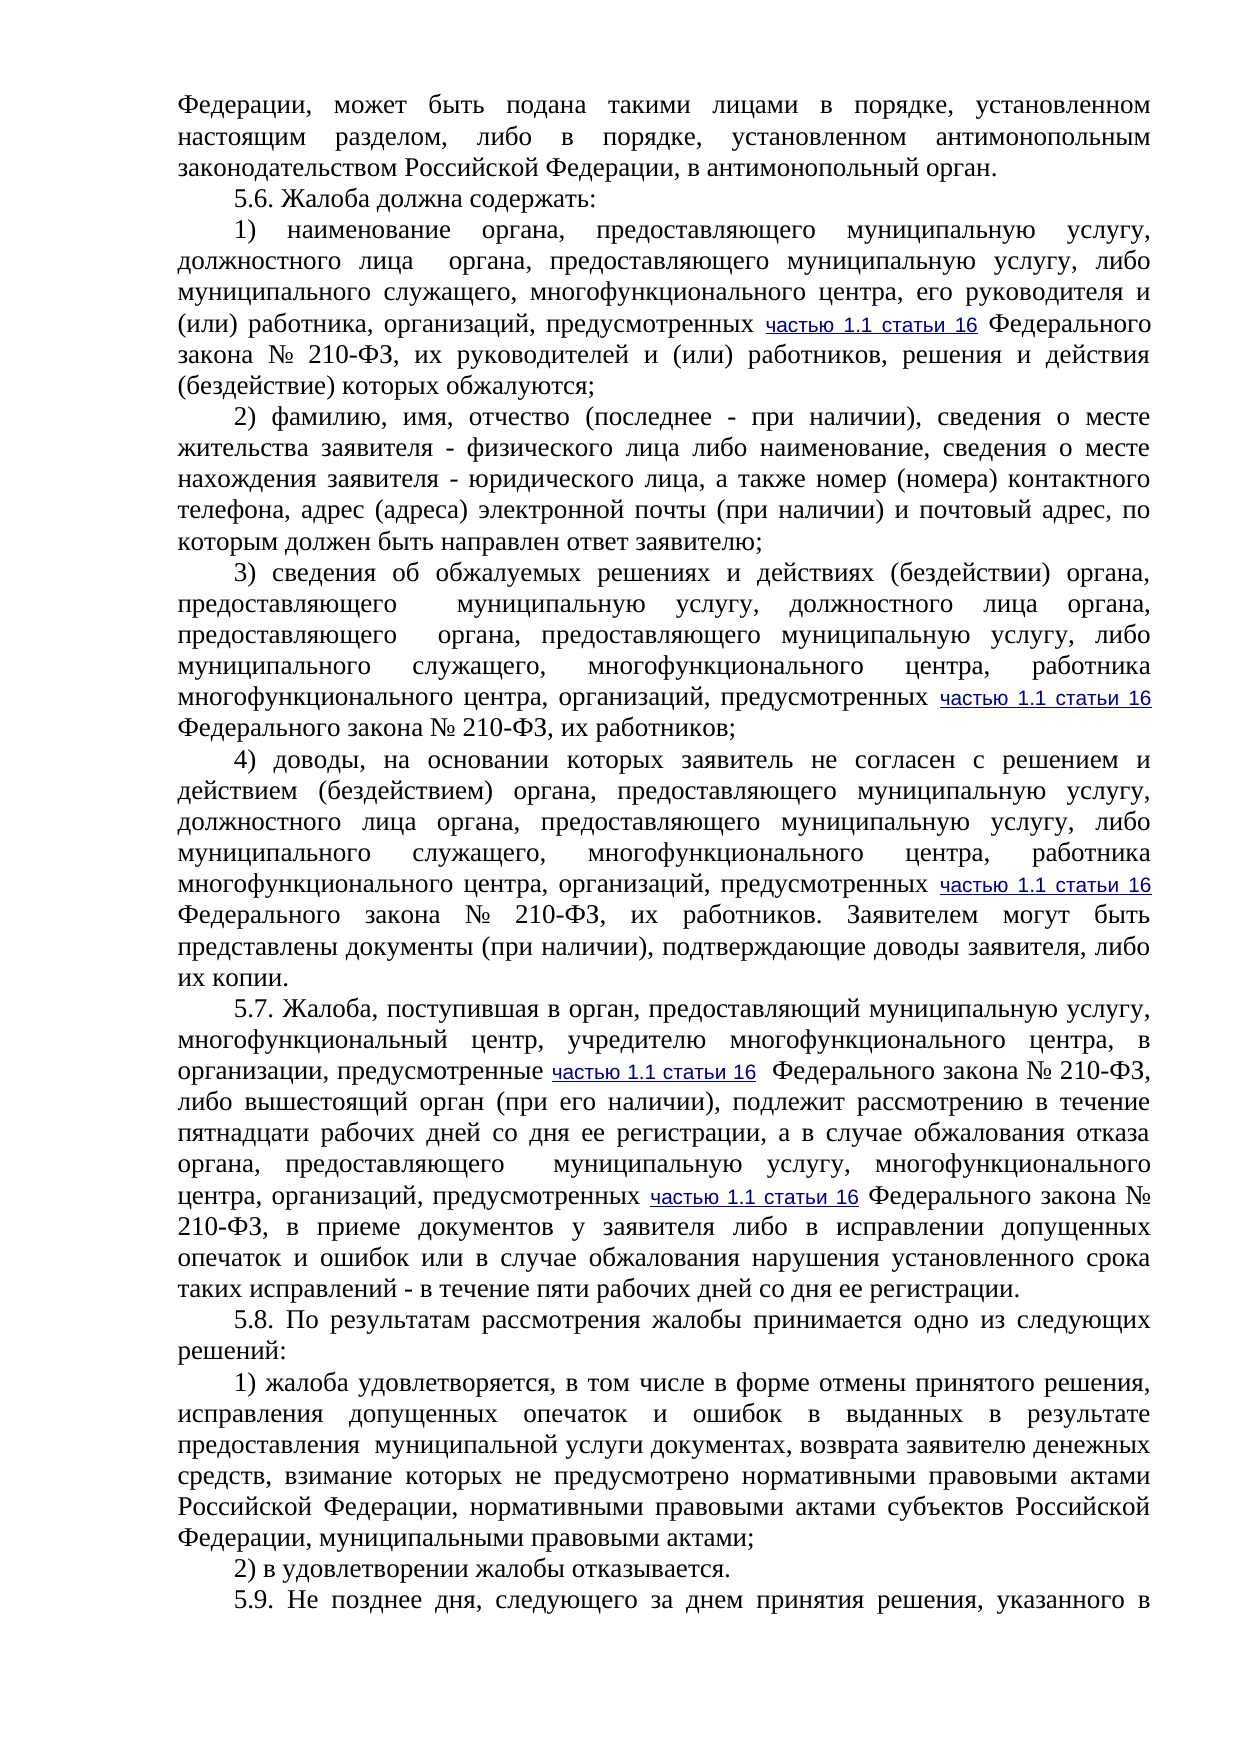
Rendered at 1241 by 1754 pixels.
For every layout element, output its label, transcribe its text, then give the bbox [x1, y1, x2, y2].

text 2) фамилию, имя, отчество (последнее - при наличии), сведения о месте жительства заявителя - физического лица либо наименование, сведения о месте нахождения заявителя - юридического лица, а также номер (номера) контактного телефона, адрес (адреса) электронной почты (при наличии) и почтовый адрес, по которым должен быть направлен ответ заявителю; [177, 400, 1152, 556]
text 4) доводы, на основании которых заявитель не согласен с решением и действием (бездействием) органа, предоставляющего муниципальную услугу, должностного лица органа, предоставляющего муниципальную услугу, либо муниципального служащего, многофункционального центра, работника многофункционального центра, организаций, предусмотренных частью 1.1 статьи 16 Федерального закона № 210-ФЗ, их работников. Заявителем могут быть представлены документы (при наличии), подтверждающие доводы заявителя, либо их копии. [177, 743, 1152, 992]
text 5.8. По результатам рассмотрения жалобы принимается одно из следующих решений: [177, 1303, 1152, 1366]
text 2) в удовлетворении жалобы отказывается. [177, 1552, 1152, 1584]
text 3) сведения об обжалуемых решениях и действиях (бездействии) органа, предоставляющего муниципальную услугу, должностного лица органа, предоставляющего органа, предоставляющего муниципальную услугу, либо муниципального служащего, многофункционального центра, работника многофункционального центра, организаций, предусмотренных частью 1.1 статьи 16 Федерального закона № 210-ФЗ, их работников; [177, 556, 1152, 743]
text 1) наименование органа, предоставляющего муниципальную услугу, должностного лица органа, предоставляющего муниципальную услугу, либо муниципального служащего, многофункционального центра, его руководителя и (или) работника, организаций, предусмотренных частью 1.1 статьи 16 Федерального закона № 210-ФЗ, их руководителей и (или) работников, решения и действия (бездействие) которых обжалуются; [177, 213, 1152, 400]
text 5.6. Жалоба должна содержать: [177, 182, 1152, 213]
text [177, 89, 1152, 182]
text 5.7. Жалоба, поступившая в орган, предоставляющий муниципальную услугу, многофункциональный центр, учредителю многофункционального центра, в организации, предусмотренные частью 1.1 статьи 16 Федерального закона № 210-ФЗ, либо вышестоящий орган (при его наличии), подлежит рассмотрению в течение пятнадцати рабочих дней со дня ее регистрации, а в случае обжалования отказа органа, предоставляющего муниципальную услугу, многофункционального центра, организаций, предусмотренных частью 1.1 статьи 16 Федерального закона № 210-ФЗ, в приеме документов у заявителя либо в исправлении допущенных опечаток и ошибок или в случае обжалования нарушения установленного срока таких исправлений - в течение пяти рабочих дней со дня ее регистрации. [177, 992, 1152, 1303]
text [177, 1584, 1152, 1615]
text 1) жалоба удовлетворяется, в том числе в форме отмены принятого решения, исправления допущенных опечаток и ошибок в выданных в результате предоставления муниципальной услуги документах, возврата заявителю денежных средств, взимание которых не предусмотрено нормативными правовыми актами Российской Федерации, нормативными правовыми актами субъектов Российской Федерации, муниципальными правовыми актами; [177, 1366, 1152, 1552]
